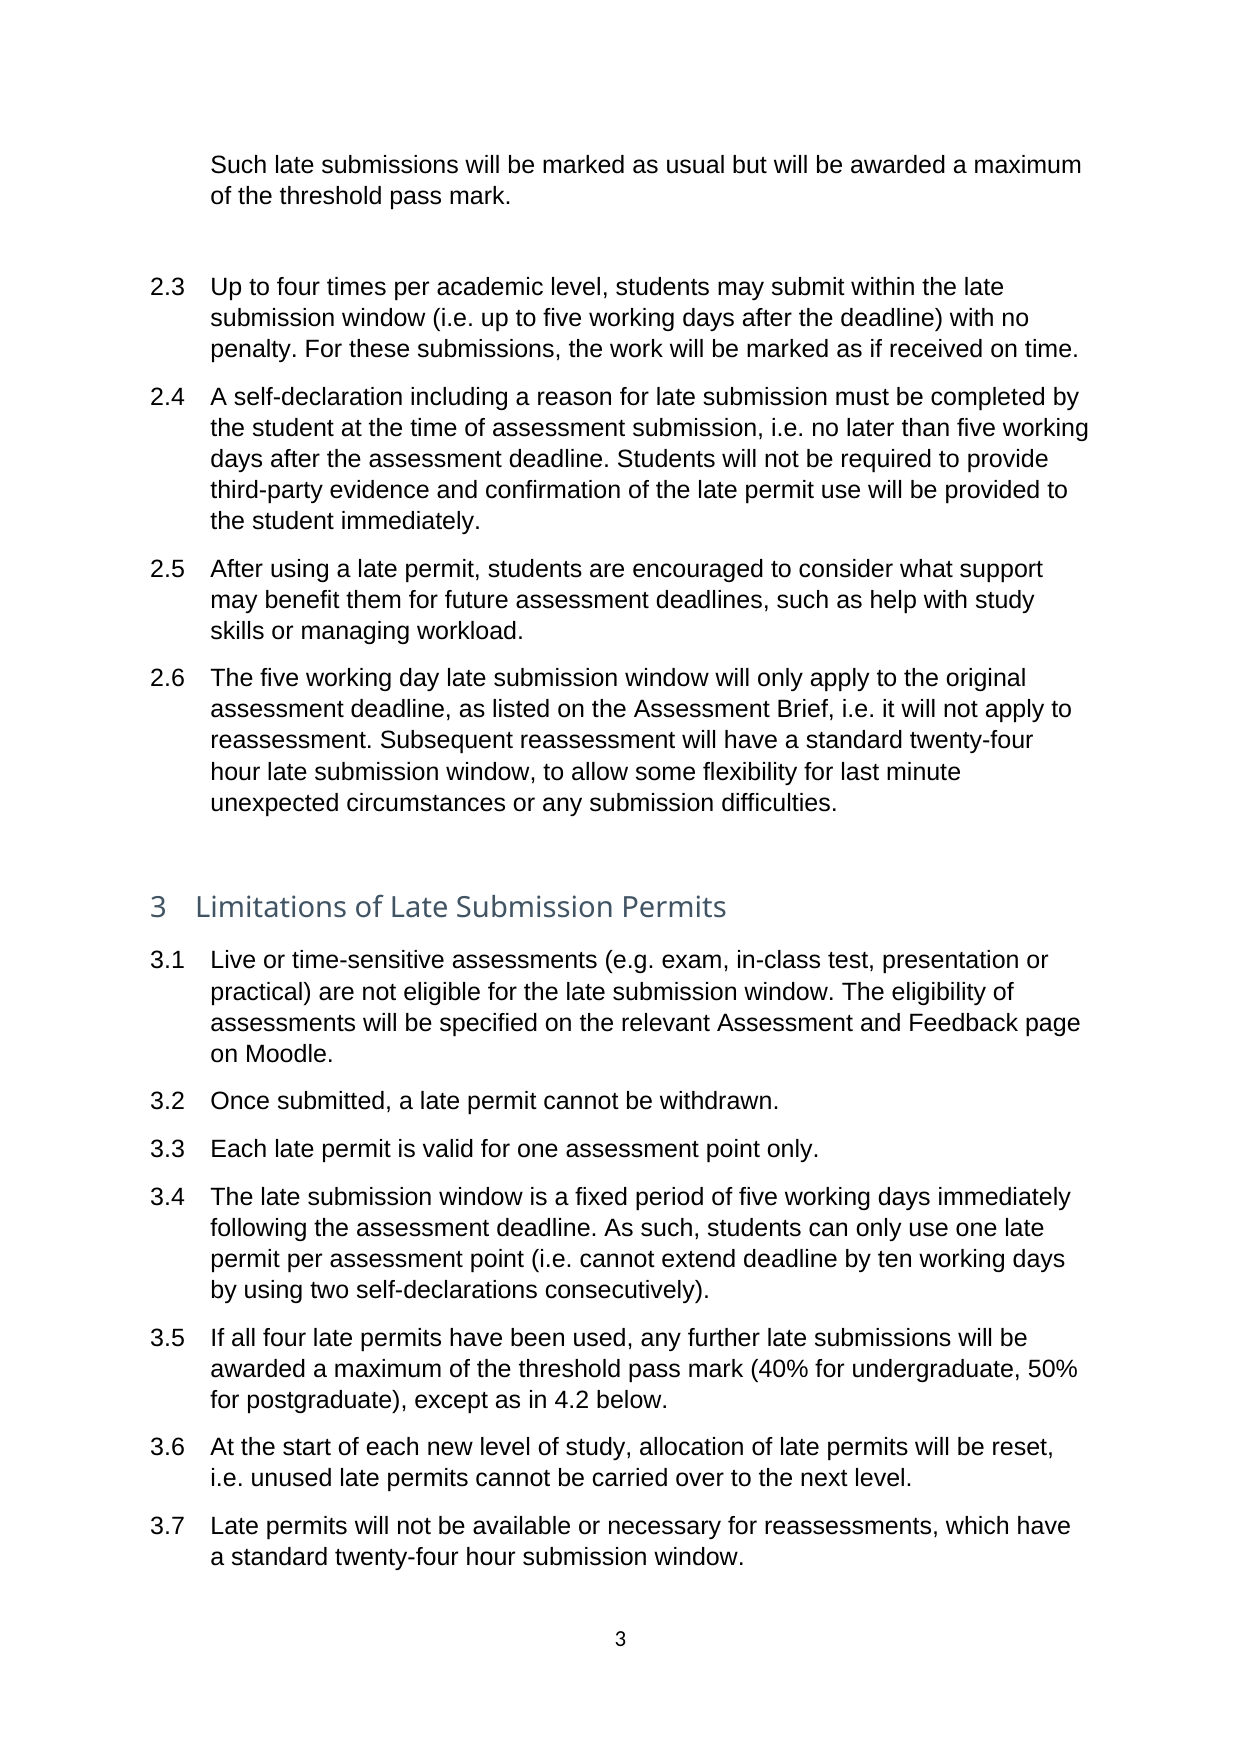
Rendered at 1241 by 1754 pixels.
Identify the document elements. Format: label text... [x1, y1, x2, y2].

subtitle Limitations of Late Submission Permits [150, 886, 1090, 926]
subtitle The five working day late submission window will only apply to the original assessment deadline, as listed on the Assessment Brief, i.e. it will not apply to reassessment. Subsequent reassessment will have a standard twenty-four hour late submission window, to allow some flexibility for last minute unexpected circumstances or any submission difficulties. [150, 663, 1090, 816]
subtitle If all four late permits have been used, any further late submissions will be awarded a maximum of the threshold pass mark (40% for undergraduate, 50% for postgraduate), except as in 4.2 below. [150, 1323, 1090, 1413]
subtitle The late submission window is a fixed period of five working days immediately following the assessment deadline. As such, students can only use one late permit per assessment point (i.e. cannot extend deadline by ten working days by using two self-declarations consecutively). [150, 1182, 1090, 1304]
subtitle A self-declaration including a reason for late submission must be completed by the student at the time of assessment submission, i.e. no later than five working days after the assessment deadline. Students will not be required to provide third-party evidence and confirmation of the late permit use will be provided to the student immediately. [150, 382, 1090, 535]
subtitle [150, 150, 1090, 210]
subtitle Each late permit is valid for one assessment point only. [150, 1134, 1090, 1163]
subtitle At the start of each new level of study, allocation of late permits will be reset, i.e. unused late permits cannot be carried over to the next level. [150, 1432, 1090, 1492]
subtitle Late permits will not be available or necessary for reassessments, which have a standard twenty-four hour submission window. [150, 1511, 1090, 1571]
subtitle Up to four times per academic level, students may submit within the late submission window (i.e. up to five working days after the deadline) with no penalty. For these submissions, the work will be marked as if received on time. [150, 272, 1090, 363]
subtitle Live or time-sensitive assessments (e.g. exam, in-class test, presentation or practical) are not eligible for the late submission window. The eligibility of assessments will be specified on the relevant Assessment and Feedback page on Moodle. [150, 946, 1090, 1067]
subtitle After using a late permit, students are encouraged to consider what support may benefit them for future assessment deadlines, such as help with study skills or managing workload. [150, 554, 1090, 644]
subtitle Once submitted, a late permit cannot be withdrawn. [150, 1086, 1090, 1115]
